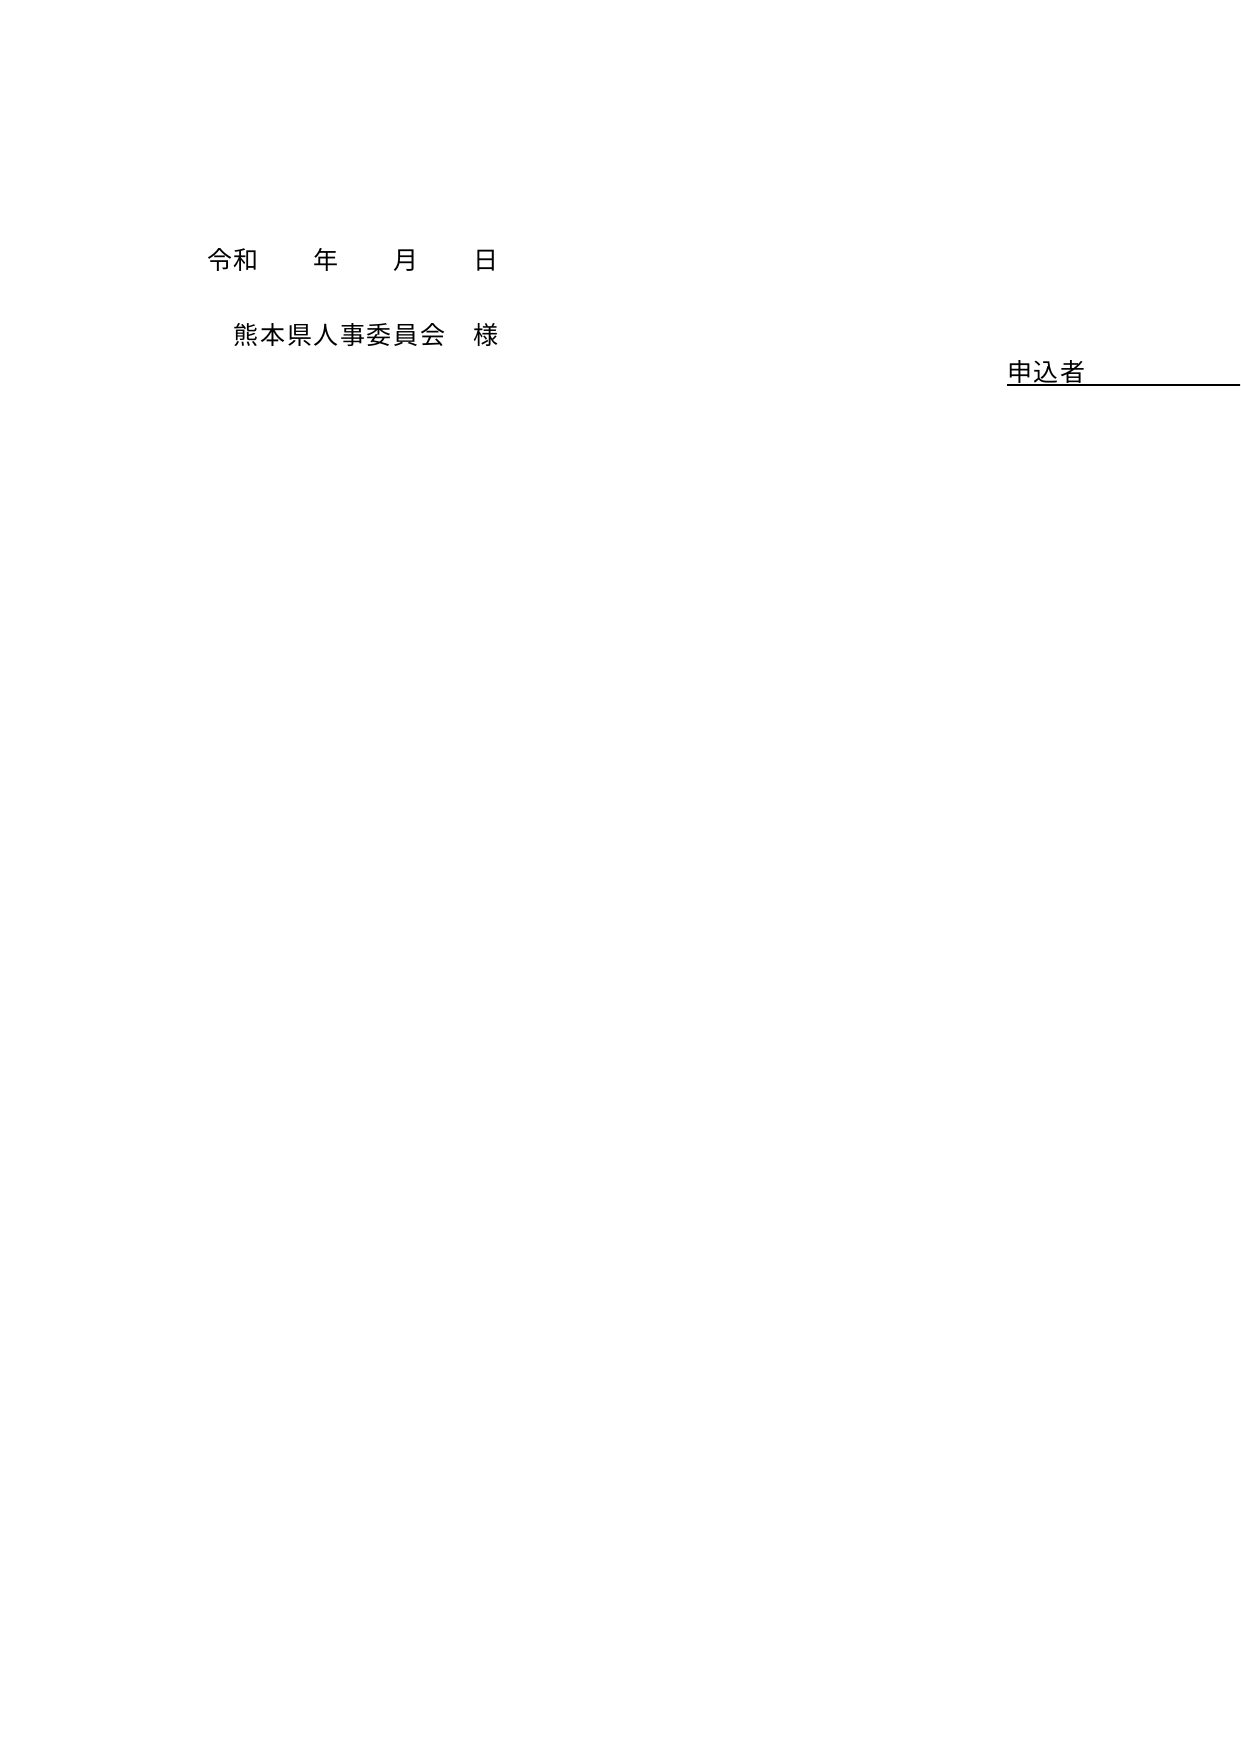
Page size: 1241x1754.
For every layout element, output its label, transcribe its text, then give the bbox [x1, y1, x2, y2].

text 熊本県人事委員会 様 [153, 314, 1087, 352]
text 令和 年 月 日 [153, 239, 1087, 277]
text 申込者 [153, 352, 1087, 389]
